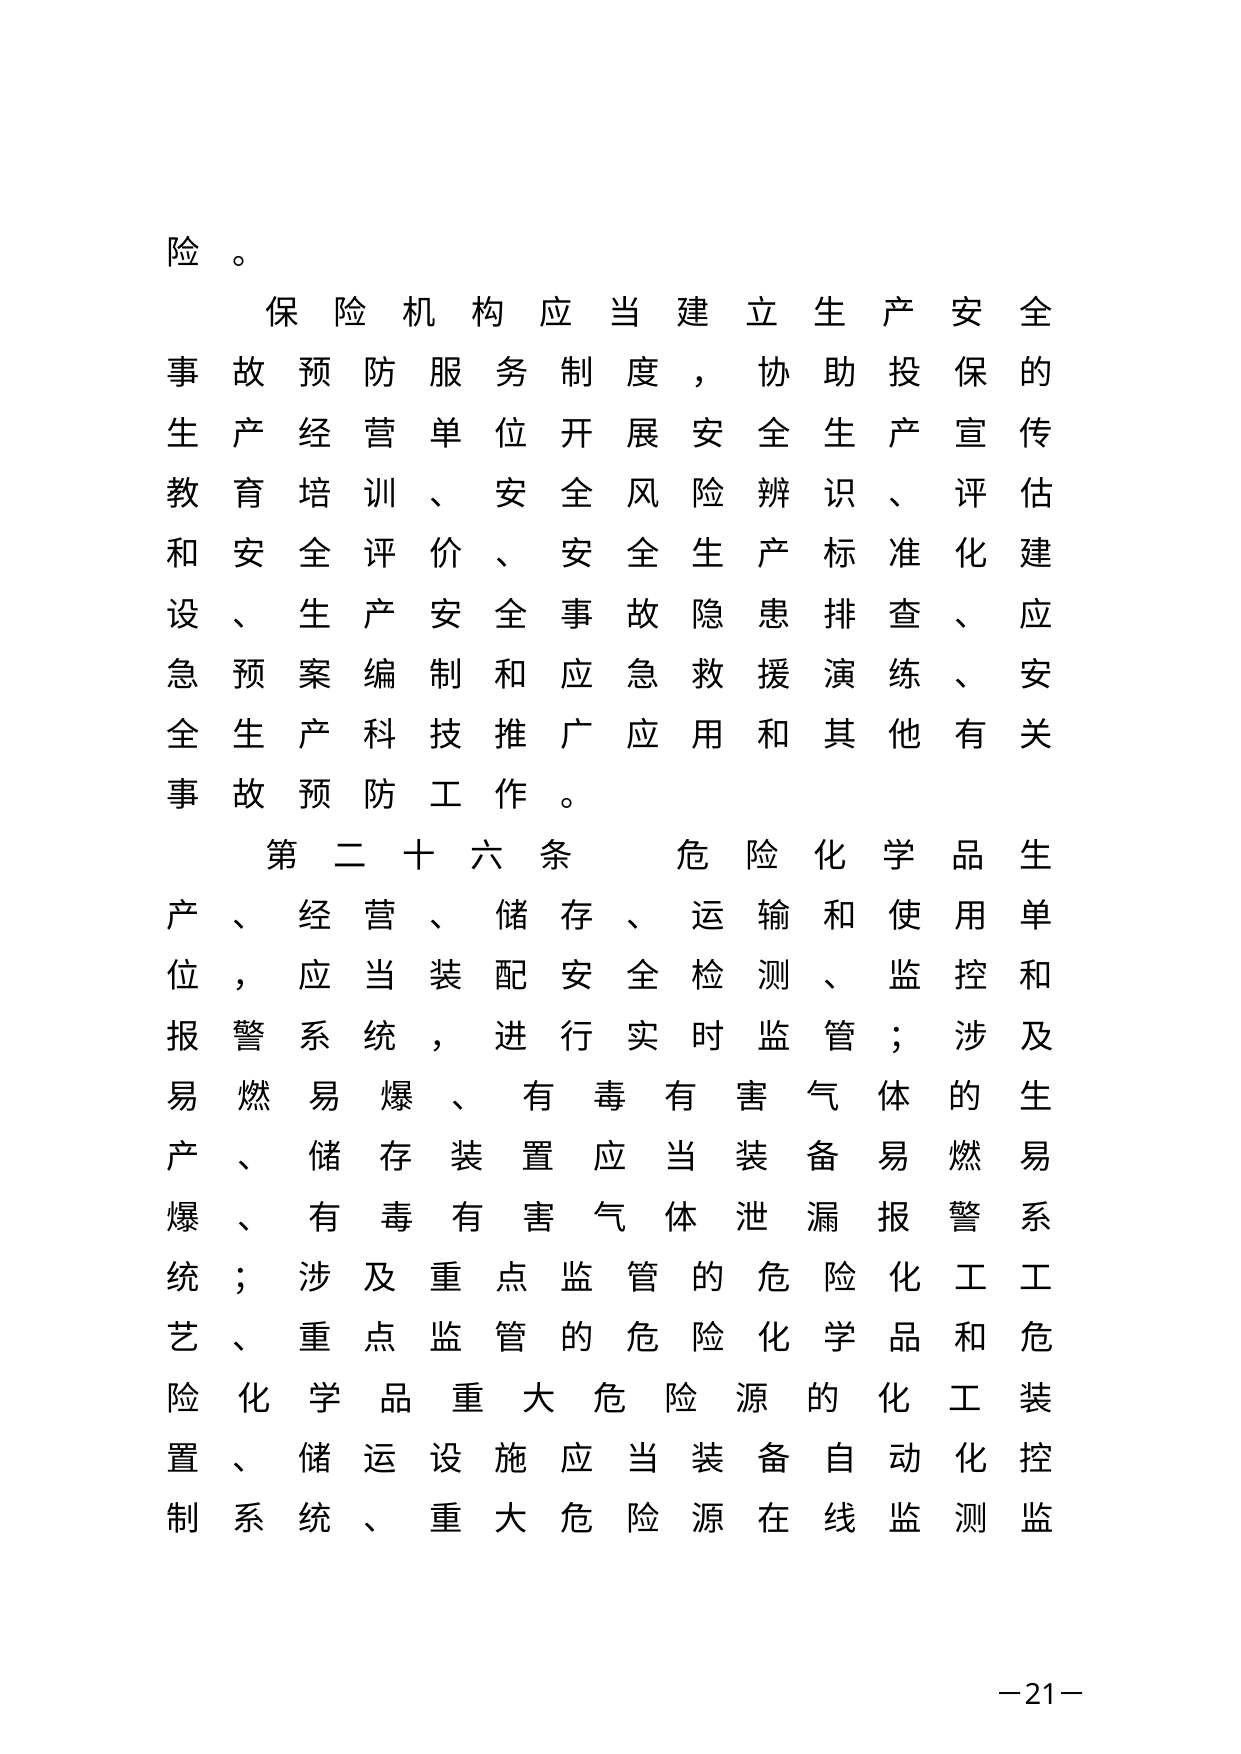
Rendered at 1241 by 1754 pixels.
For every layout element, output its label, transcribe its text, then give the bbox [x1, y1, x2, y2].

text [167, 219, 1085, 280]
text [167, 822, 1085, 1546]
text 保险机构应当建立生产安全事故预防服务制度，协助投保的生产经营单位开展安全生产宣传教育培训、安全风险辨识、评估和安全评价、安全生产标准化建设、生产安全事故隐患排查、应急预案编制和应急救援演练、安全生产科技推广应用和其他有关事故预防工作。 [167, 280, 1085, 822]
